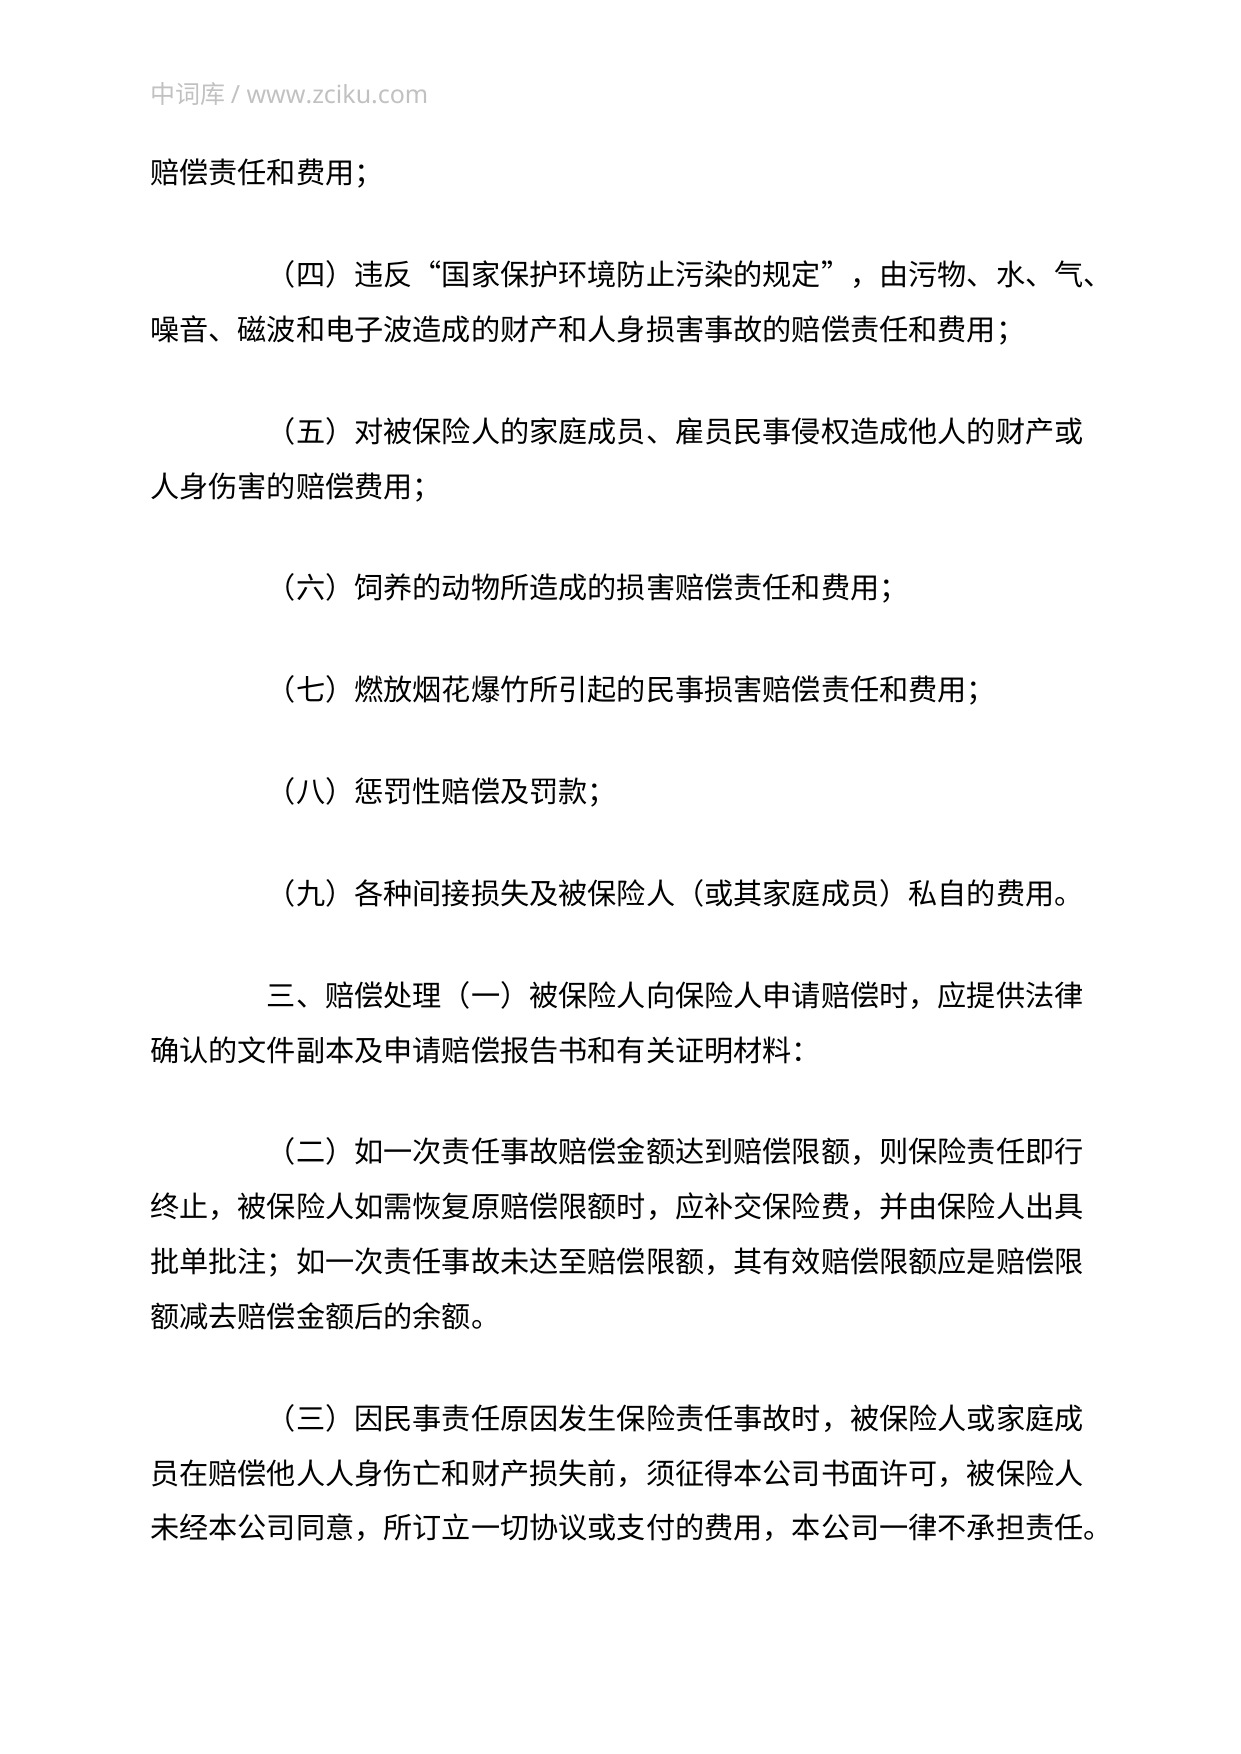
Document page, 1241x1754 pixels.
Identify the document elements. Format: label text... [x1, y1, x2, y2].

text （九）各种间接损失及被保险人（或其家庭成员）私自的费用。 [150, 870, 1090, 913]
text （六）饲养的动物所造成的损害赔偿责任和费用； [150, 565, 1090, 607]
text （五）对被保险人的家庭成员、雇员民事侵权造成他人的财产或人身伤害的赔偿费用； [150, 408, 1090, 506]
text （三）因民事责任原因发生保险责任事故时，被保险人或家庭成员在赔偿他人人身伤亡和财产损失前，须征得本公司书面许可，被保险人未经本公司同意，所订立一切协议或支付的费用，本公司一律不承担责任。 [150, 1395, 1090, 1547]
text （八）惩罚性赔偿及罚款； [150, 769, 1090, 811]
text 三、赔偿处理（一）被保险人向保险人申请赔偿时，应提供法律确认的文件副本及申请赔偿报告书和有关证明材料： [150, 972, 1090, 1069]
text （七）燃放烟花爆竹所引起的民事损害赔偿责任和费用； [150, 667, 1090, 709]
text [150, 150, 1090, 192]
text （四）违反“国家保护环境防止污染的规定”，由污物、水、气、噪音、磁波和电子波造成的财产和人身损害事故的赔偿责任和费用； [150, 252, 1090, 349]
text （二）如一次责任事故赔偿金额达到赔偿限额，则保险责任即行终止，被保险人如需恢复原赔偿限额时，应补交保险费，并由保险人出具批单批注；如一次责任事故未达至赔偿限额，其有效赔偿限额应是赔偿限额减去赔偿金额后的余额。 [150, 1129, 1090, 1336]
